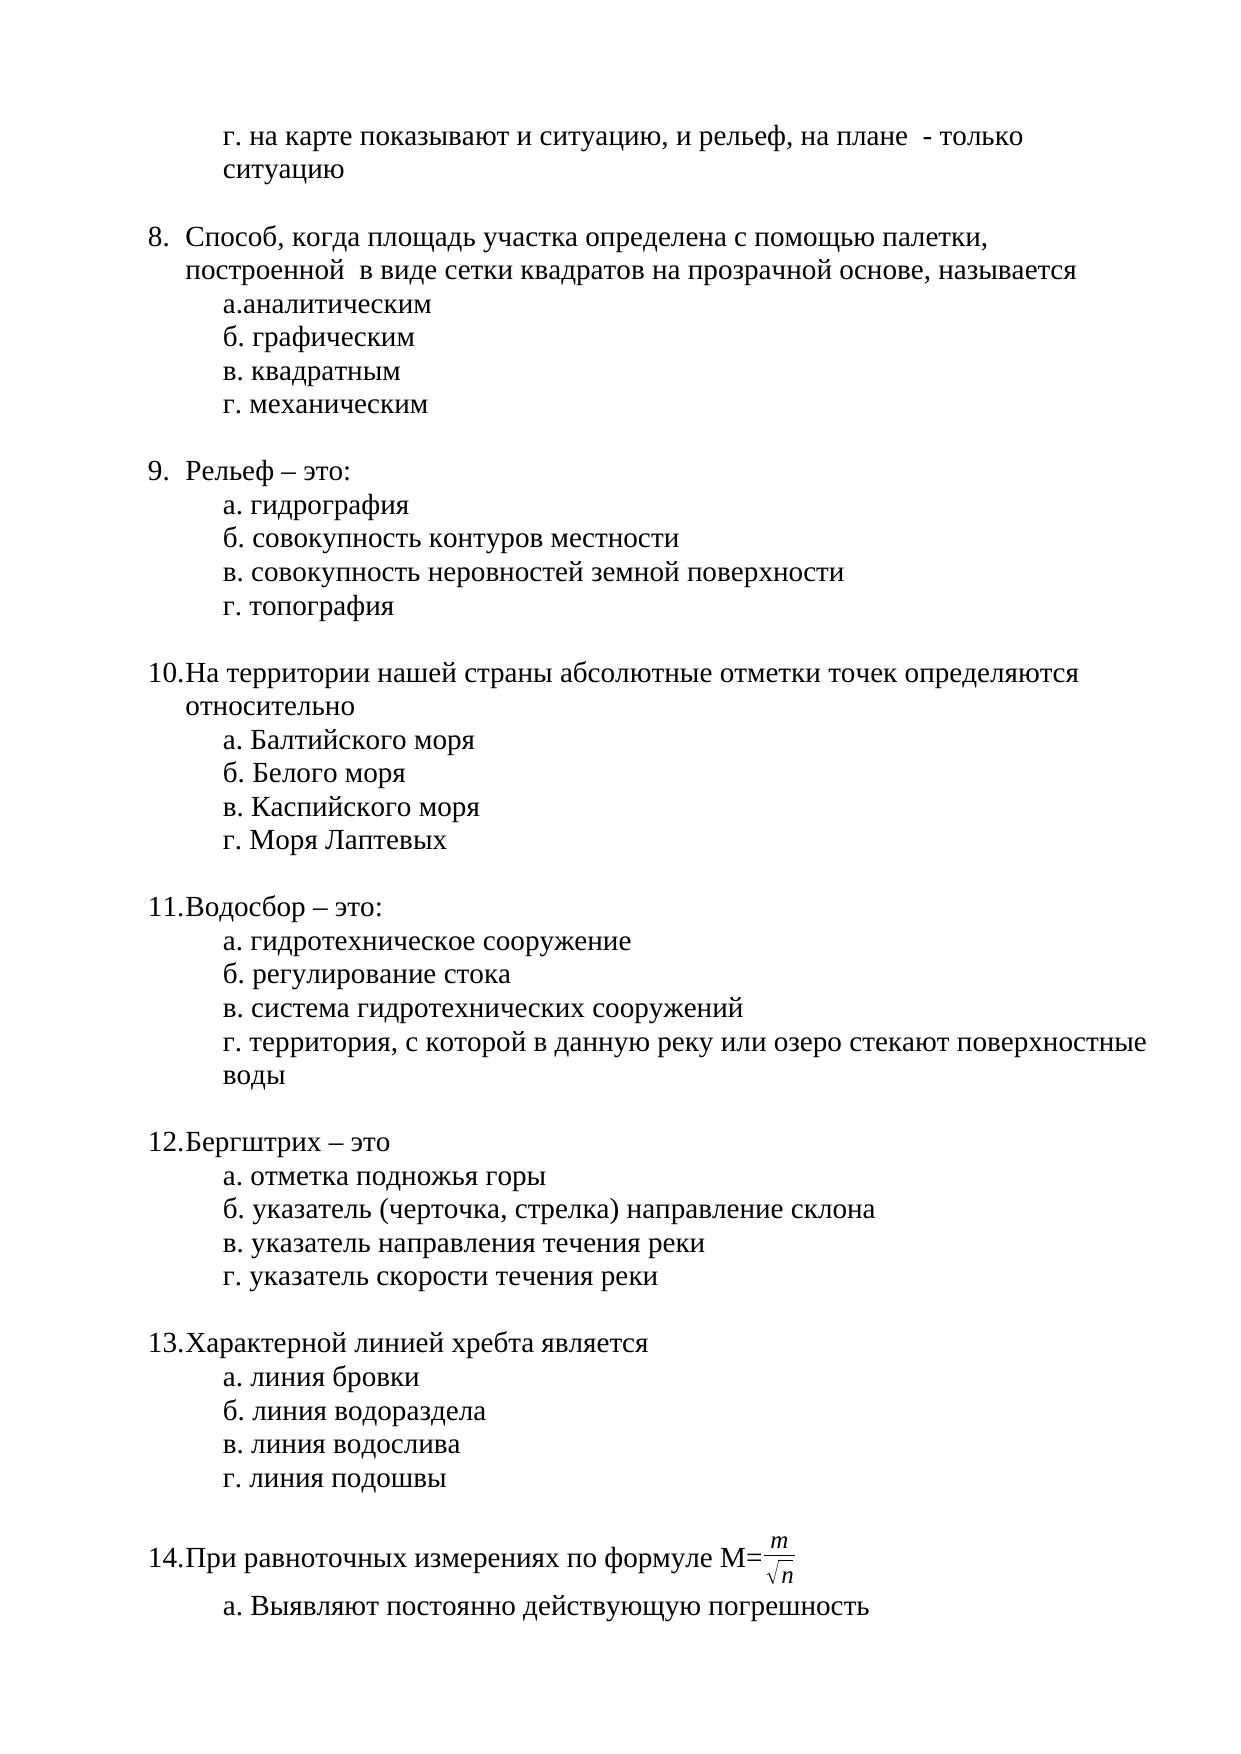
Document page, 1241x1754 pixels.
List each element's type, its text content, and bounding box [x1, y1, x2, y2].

list г. механическим [223, 386, 1152, 420]
list в. совокупность неровностей земной поверхности [223, 554, 1152, 588]
list а. Балтийского моря [223, 722, 1152, 755]
list а. гидрография [223, 487, 1152, 521]
list а. Выявляют постоянно действующую погрешность [223, 1588, 1152, 1621]
list г. на карте показывают и ситуацию, и рельеф, на плане - только ситуацию [223, 118, 1152, 185]
list Рельеф – это: [148, 453, 1152, 487]
list Характерной линией хребта является [148, 1326, 1152, 1359]
list г. линия подошвы [223, 1460, 1152, 1493]
list г. указатель скорости течения реки [223, 1258, 1152, 1292]
list а.аналитическим [223, 286, 1152, 319]
list б. совокупность контуров местности [223, 521, 1152, 554]
list в. система гидротехнических сооружений [223, 990, 1152, 1024]
list в. указатель направления течения реки [223, 1225, 1152, 1258]
list в. квадратным [223, 353, 1152, 386]
list а. линия бровки [223, 1359, 1152, 1393]
list Бергштрих – это [148, 1124, 1152, 1158]
list Водосбор – это: [148, 889, 1152, 923]
list а. отметка подножья горы [223, 1158, 1152, 1191]
list б. Белого моря [223, 755, 1152, 789]
list г. территория, с которой в данную реку или озеро стекают поверхностные воды [223, 1024, 1152, 1091]
list г. топография [223, 588, 1152, 621]
list На территории нашей страны абсолютные отметки точек определяются относительно [148, 655, 1152, 722]
list Способ, когда площадь участка определена с помощью палетки, построенной в виде сетки квадратов на прозрачной основе, называется [148, 219, 1152, 286]
list в. линия водослива [223, 1426, 1152, 1460]
list б. регулирование стока [223, 957, 1152, 990]
list б. графическим [223, 319, 1152, 353]
list б. линия водораздела [223, 1393, 1152, 1426]
list г. Моря Лаптевых [223, 822, 1152, 856]
list а. гидротехническое сооружение [223, 923, 1152, 957]
list в. Каспийского моря [223, 789, 1152, 822]
list При равноточных измерениях по формуле М= [148, 1527, 1152, 1588]
list б. указатель (черточка, стрелка) направление склона [223, 1191, 1152, 1225]
